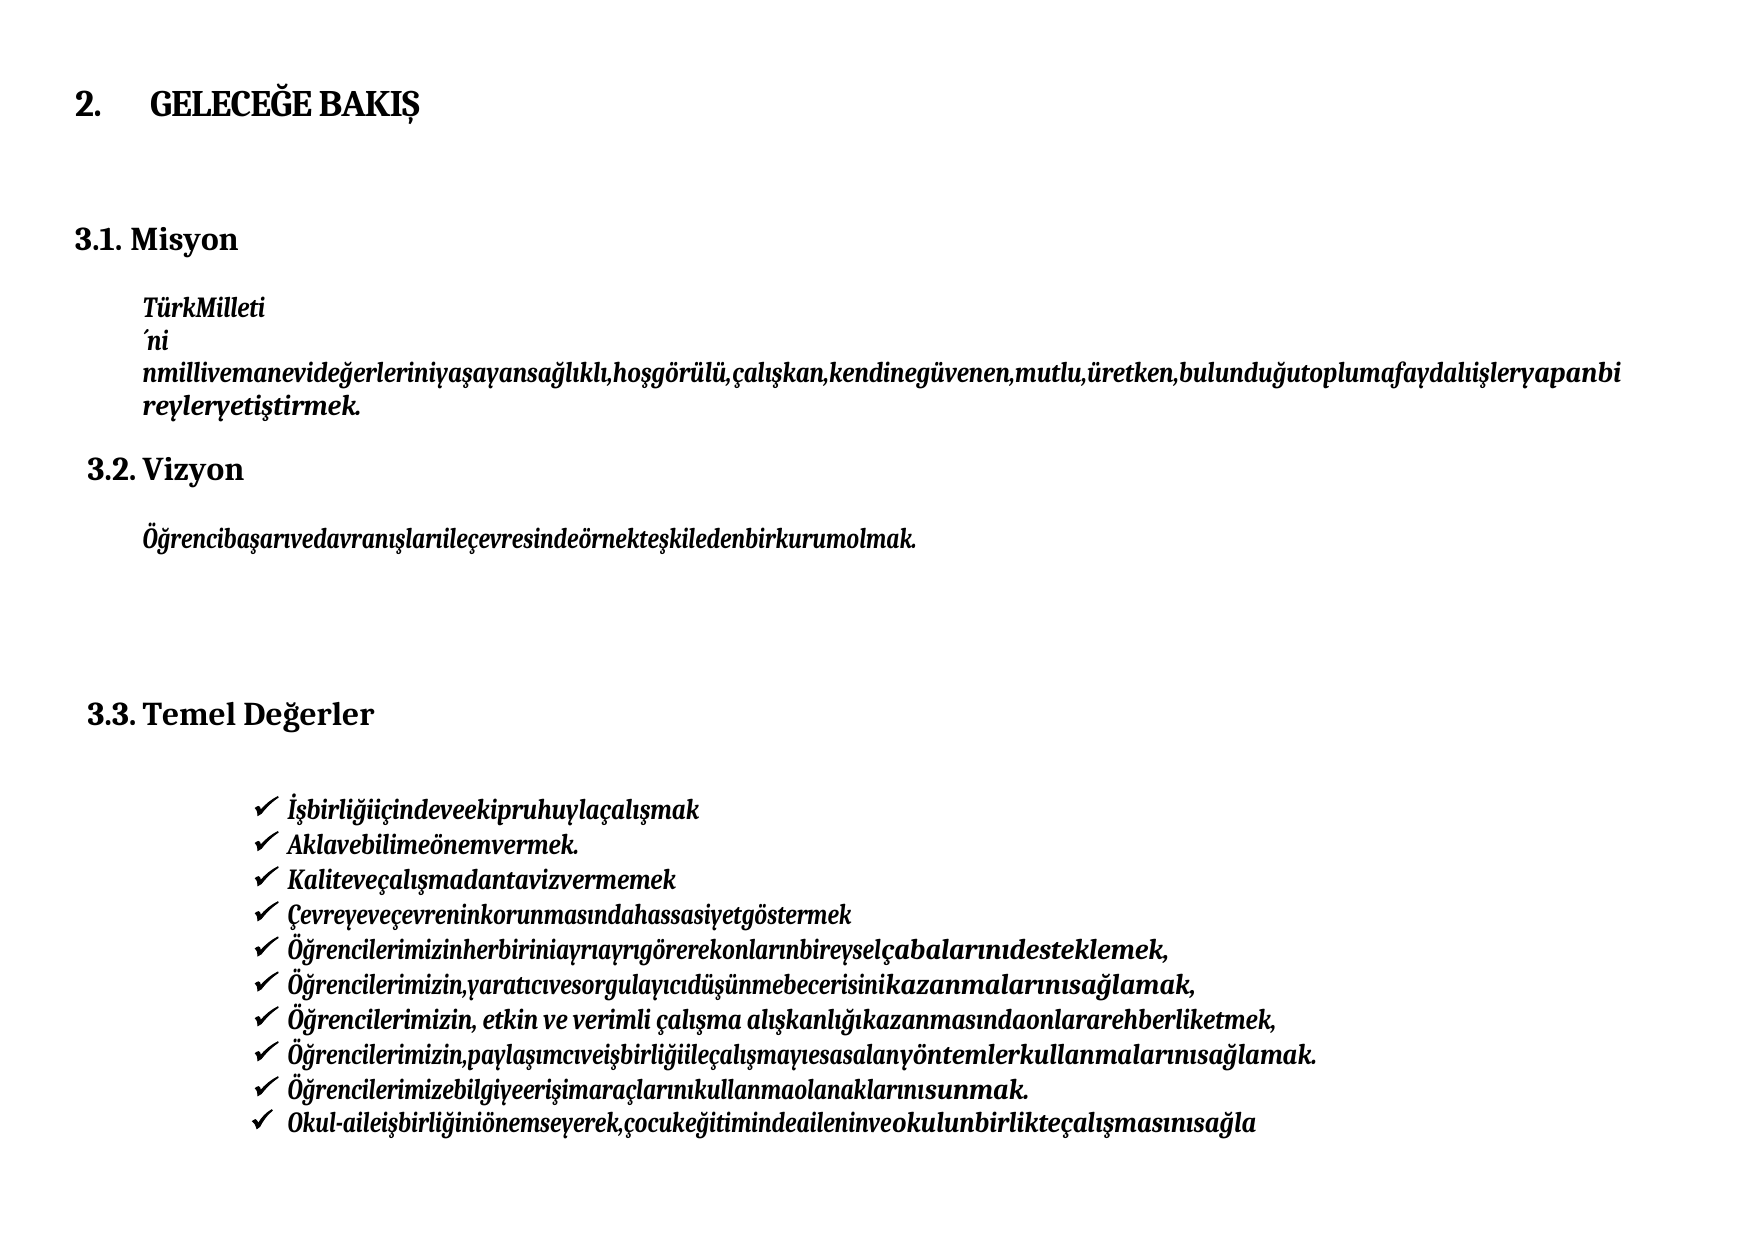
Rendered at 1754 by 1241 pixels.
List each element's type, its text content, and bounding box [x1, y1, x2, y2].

list Öğrencilerimizin, etkin ve verimli çalışma alışkanlığıkazanmasındaonlararehberliketmek, [250, 1003, 1398, 1036]
list Öğrencibaşarıvedavranışlarıileçevresindeörnekteşkiledenbirkurumolmak. [142, 522, 1637, 555]
list Çevreyeveçevreninkorunmasındahassasiyetgöstermek [250, 898, 1679, 932]
list Okul-aileişbirliğiniönemseyerek,çocukeğitimindeaileninveokulunbirlikteçalışmasınısağla [250, 1106, 1482, 1139]
list Kaliteveçalışmadantavizvermemek [250, 863, 1679, 897]
subtitle Vizyon [87, 451, 1679, 489]
list İşbirliğiiçindeveekipruhuylaçalışmak [250, 793, 1679, 826]
subtitle GELECEĞE BAKIŞ [75, 83, 1679, 126]
list Aklavebilimeönemvermek. [250, 828, 1679, 861]
list TürkMilleti´ninmillivemanevideğerleriniyaşayansağlıklı,hoşgörülü,çalışkan,kendinegüvenen,mutlu,üretken,bulunduğutoplumafaydalıişleryapanbireyleryetiştirmek. [142, 291, 1625, 422]
list Öğrencilerimizinherbiriniayrıayrıgörerekonlarınbireyselçabalarınıdesteklemek, [250, 934, 1465, 966]
list Öğrencilerimizin,paylaşımcıveişbirliğiileçalışmayıesasalanyöntemlerkullanmalarınısağlamak. [250, 1038, 1494, 1071]
list Öğrencilerimizebilgiyeerişimaraçlarınıkullanmaolanaklarınısunmak. [250, 1073, 1501, 1106]
list Öğrencilerimizin,yaratıcıvesorgulayıcıdüşünmebecerisinikazanmalarınısağlamak, [250, 969, 1465, 1001]
subtitle Misyon [75, 220, 1679, 258]
subtitle Temel Değerler [87, 696, 1679, 734]
